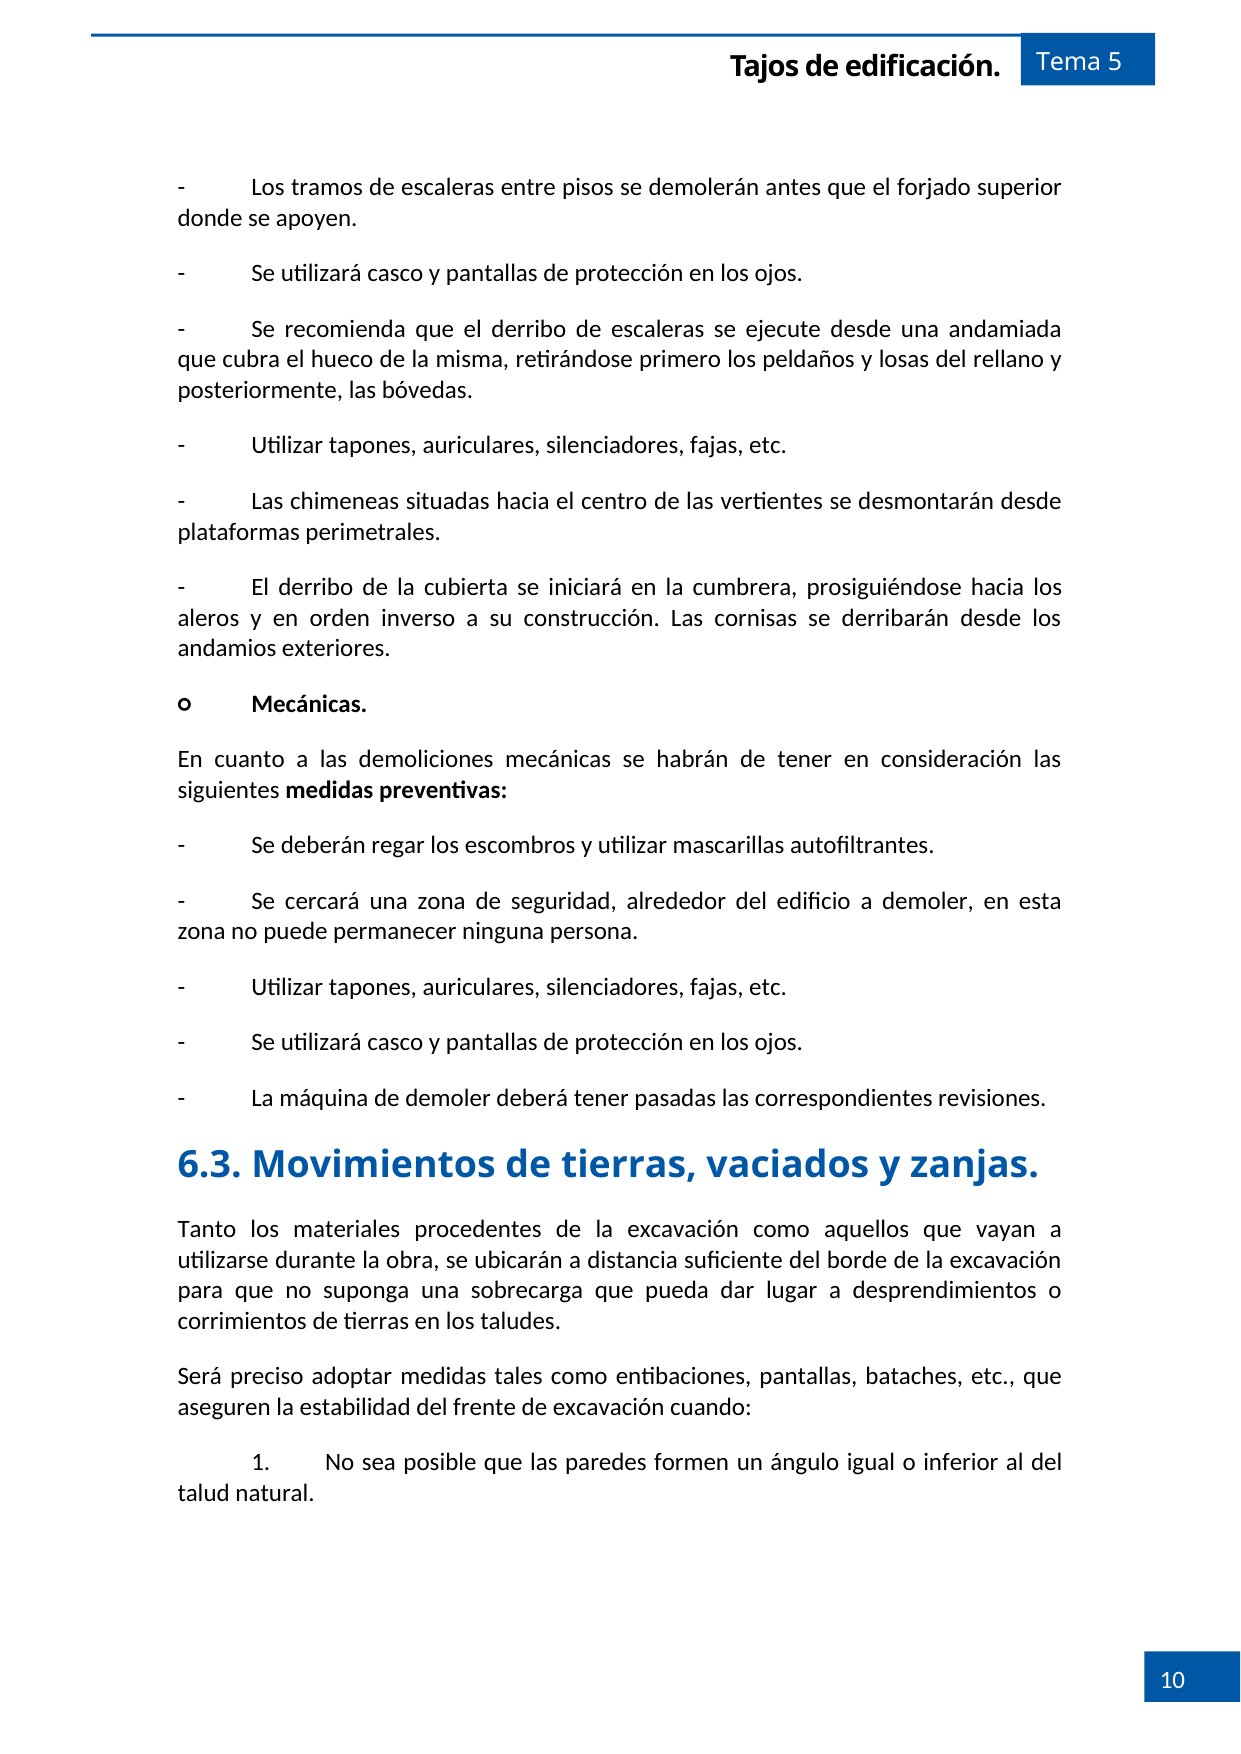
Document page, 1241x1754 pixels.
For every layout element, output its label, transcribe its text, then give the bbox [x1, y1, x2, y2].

text - Se cercará una zona de seguridad, alrededor del edificio a demoler, en esta zona no puede permanecer ninguna persona. [177, 885, 1063, 946]
text - Los tramos de escaleras entre pisos se demolerán antes que el forjado superior donde se apoyen. [177, 171, 1063, 232]
text Será preciso adoptar medidas tales como entibaciones, pantallas, bataches, etc., que aseguren la estabilidad del frente de excavación cuando: [177, 1361, 1063, 1422]
text - Se recomienda que el derribo de escaleras se ejecute desde una andamiada que cubra el hueco de la misma, retirándose primero los peldaños y losas del rellano y posteriormente, las bóvedas. [177, 313, 1063, 404]
text ○ Mecánicas. [177, 688, 1063, 718]
text - Se utilizará casco y pantallas de protección en los ojos. [177, 1026, 1063, 1057]
text - Se utilizará casco y pantallas de protección en los ojos. [177, 257, 1063, 288]
text 1. No sea posible que las paredes formen un ángulo igual o inferior al del talud natural. [177, 1447, 1063, 1508]
subtitle 6.3. Movimientos de tierras, vaciados y zanjas. [177, 1137, 1063, 1188]
text - La máquina de demoler deberá tener pasadas las correspondientes revisiones. [177, 1082, 1063, 1112]
text En cuanto a las demoliciones mecánicas se habrán de tener en consideración las siguientes medidas preventivas: [177, 743, 1063, 804]
text - Las chimeneas situadas hacia el centro de las vertientes se desmontarán desde plataformas perimetrales. [177, 485, 1063, 546]
text - Utilizar tapones, auriculares, silenciadores, fajas, etc. [177, 429, 1063, 460]
text - Se deberán regar los escombros y utilizar mascarillas autofiltrantes. [177, 829, 1063, 860]
text - El derribo de la cubierta se iniciará en la cumbrera, prosiguiéndose hacia los aleros y en orden inverso a su construcción. Las cornisas se derribarán desde los andamios exteriores. [177, 571, 1063, 663]
text Tanto los materiales procedentes de la excavación como aquellos que vayan a utilizarse durante la obra, se ubicarán a distancia suficiente del borde de la excavación para que no suponga una sobrecarga que pueda dar lugar a desprendimientos o corrimientos de tierras en los taludes. [177, 1213, 1063, 1336]
text - Utilizar tapones, auriculares, silenciadores, fajas, etc. [177, 971, 1063, 1001]
